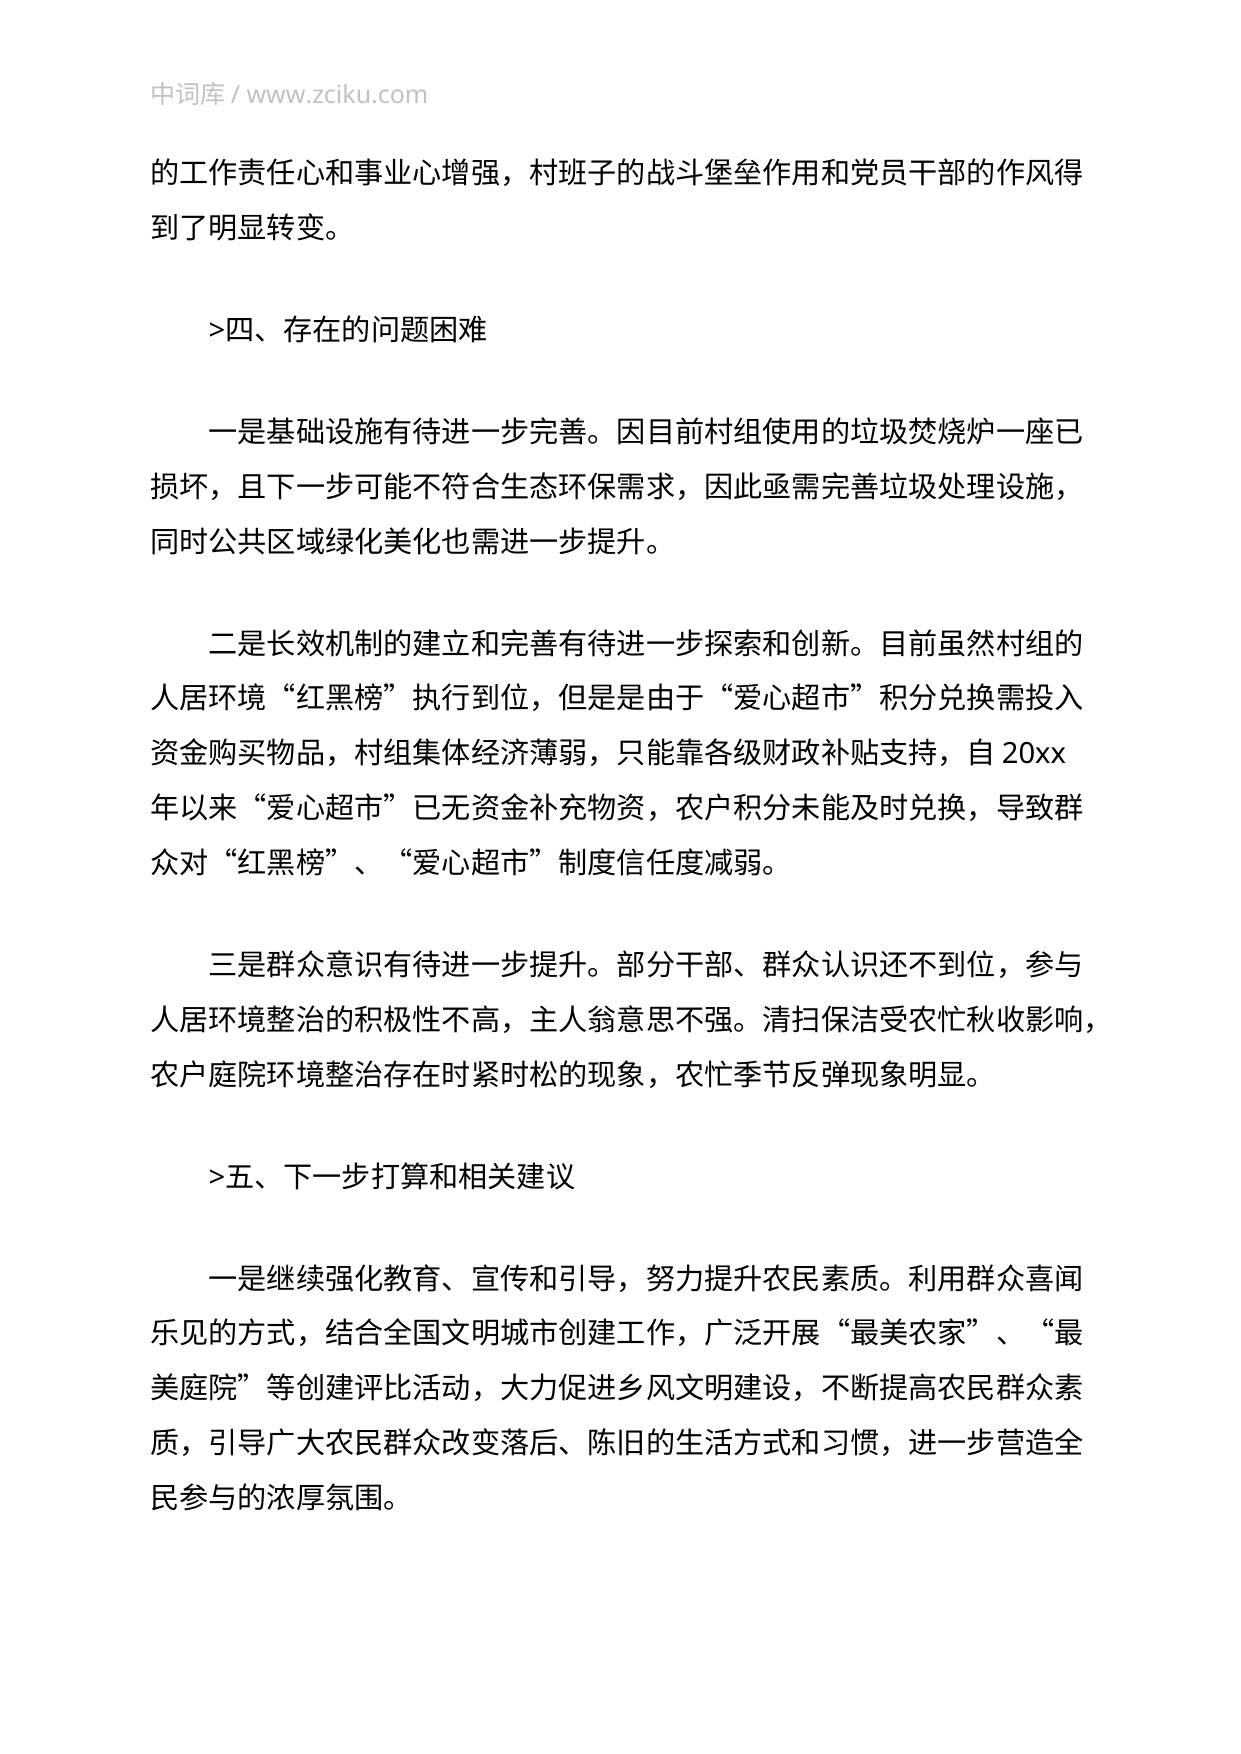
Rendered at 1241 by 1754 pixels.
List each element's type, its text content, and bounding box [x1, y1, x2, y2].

text 一是基础设施有待进一步完善。因目前村组使用的垃圾焚烧炉一座已损坏，且下一步可能不符合生态环保需求，因此亟需完善垃圾处理设施，同时公共区域绿化美化也需进一步提升。 [150, 409, 1090, 561]
text >四、存在的问题困难 [150, 307, 1090, 349]
text 一是继续强化教育、宣传和引导，努力提升农民素质。利用群众喜闻乐见的方式，结合全国文明城市创建工作，广泛开展“最美农家”、“最美庭院”等创建评比活动，大力促进乡风文明建设，不断提高农民群众素质，引导广大农民群众改变落后、陈旧的生活方式和习惯，进一步营造全民参与的浓厚氛围。 [150, 1255, 1090, 1517]
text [150, 150, 1090, 247]
text 二是长效机制的建立和完善有待进一步探索和创新。目前虽然村组的人居环境“红黑榜”执行到位，但是是由于“爱心超市”积分兑换需投入资金购买物品，村组集体经济薄弱，只能靠各级财政补贴支持，自20xx年以来“爱心超市”已无资金补充物资，农户积分未能及时兑换，导致群众对“红黑榜”、“爱心超市”制度信任度减弱。 [150, 620, 1090, 882]
text >五、下一步打算和相关建议 [150, 1153, 1090, 1196]
text 三是群众意识有待进一步提升。部分干部、群众认识还不到位，参与人居环境整治的积极性不高，主人翁意思不强。清扫保洁受农忙秋收影响，农户庭院环境整治存在时紧时松的现象，农忙季节反弹现象明显。 [150, 942, 1090, 1094]
